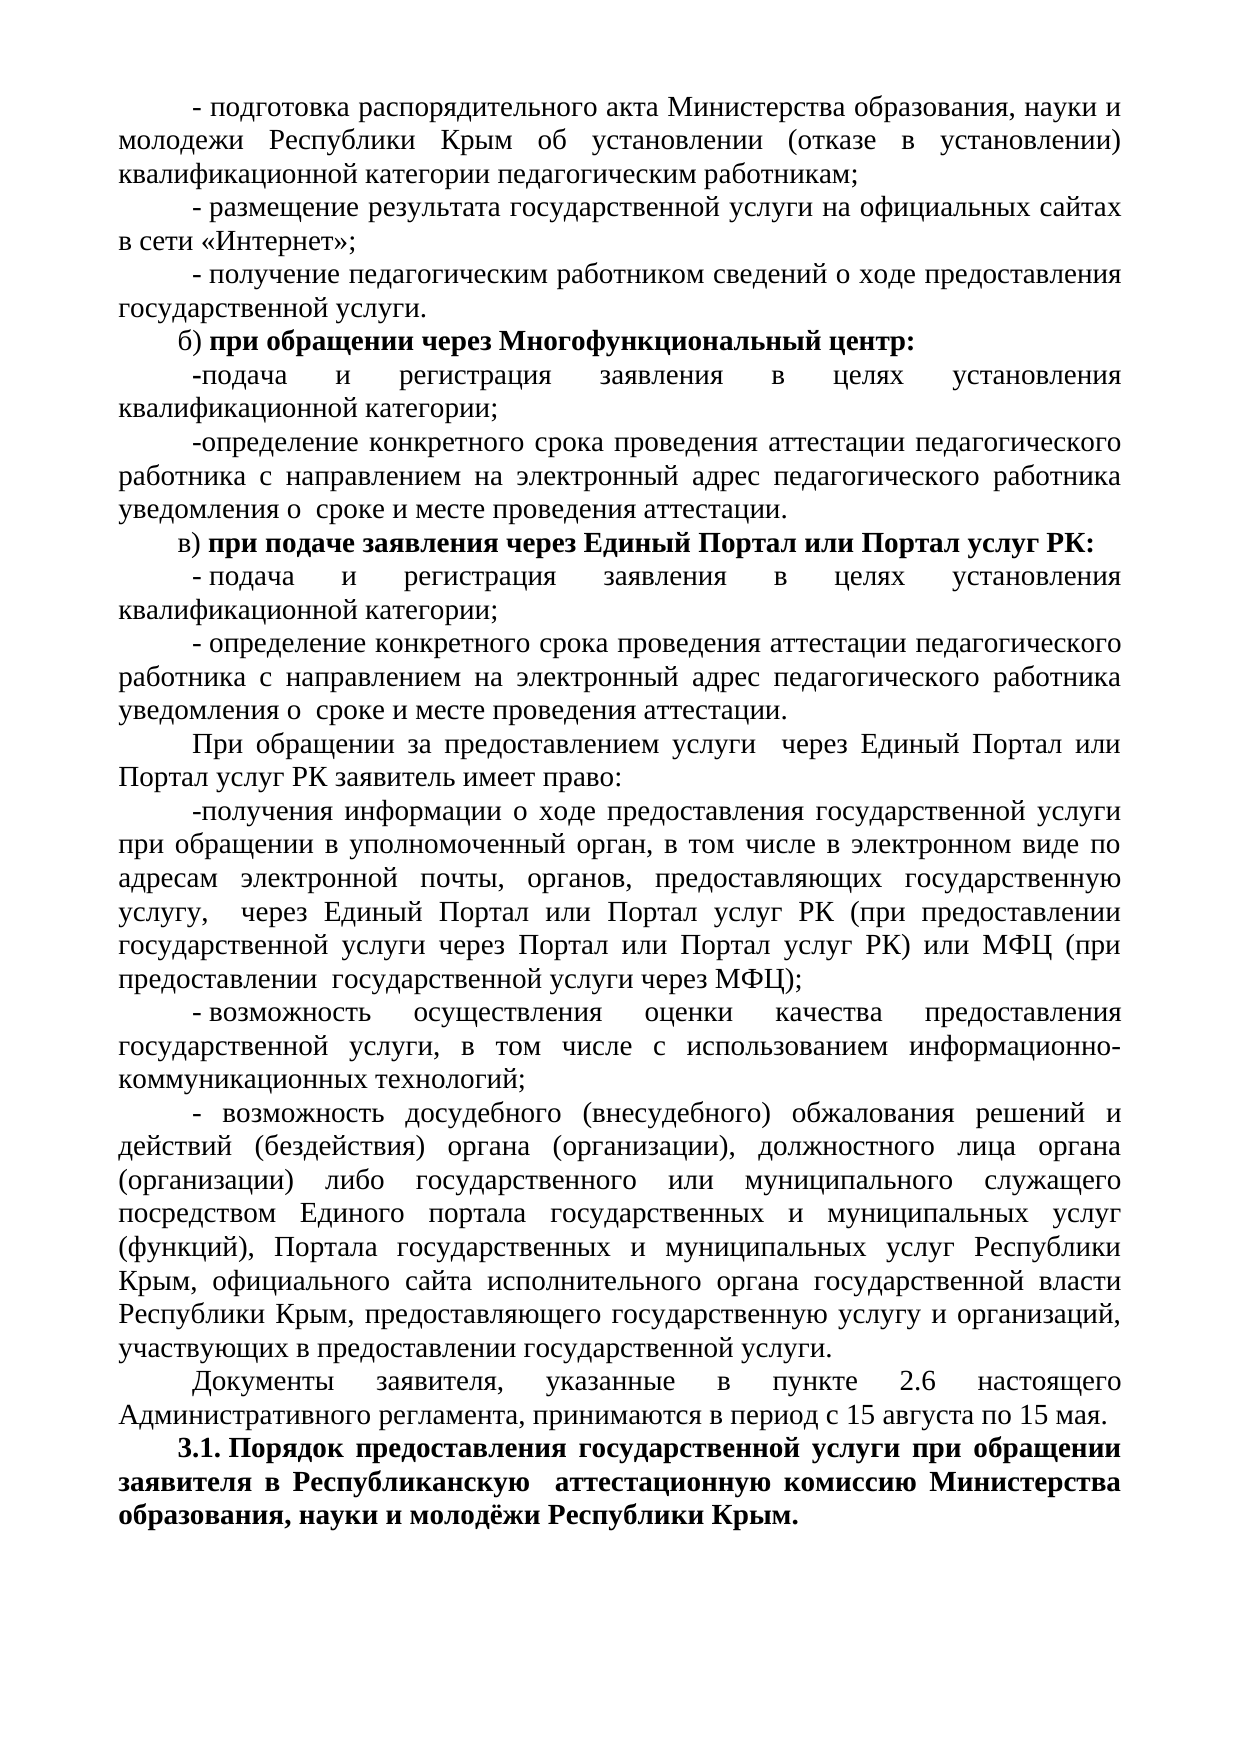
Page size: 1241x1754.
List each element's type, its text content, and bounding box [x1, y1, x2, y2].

text б) при обращении через Многофункциональный центр: [118, 323, 1122, 357]
text - подача и регистрация заявления в целях установления квалификационной категории; [118, 558, 1122, 625]
list -определение конкретного срока проведения аттестации педагогического работника с направлением на электронный адрес педагогического работника уведомления о сроке и месте проведения аттестации. [118, 424, 1122, 525]
text - возможность досудебного (внесудебного) обжалования решений и действий (бездействия) органа (организации), должностного лица органа (организации) либо государственного или муниципального служащего посредством Единого портала государственных и муниципальных услуг (функций), Портала государственных и муниципальных услуг Республики Крым, официального сайта исполнительного органа государственной власти Республики Крым, предоставляющего государственную услугу и организаций, участвующих в предоставлении государственной услуги. [118, 1095, 1122, 1363]
text - получение педагогическим работником сведений о ходе предоставления государственной услуги. [118, 256, 1122, 323]
text - размещение результата государственной услуги на официальных сайтах в сети «Интернет»; [118, 189, 1122, 256]
text -подача и регистрация заявления в целях установления квалификационной категории; [118, 357, 1122, 424]
text в) при подаче заявления через Единый Портал или Портал услуг РК: [118, 525, 1122, 558]
list - определение конкретного срока проведения аттестации педагогического работника с направлением на электронный адрес педагогического работника уведомления о сроке и месте проведения аттестации. [118, 625, 1122, 726]
text 3.1. Порядок предоставления государственной услуги при обращении заявителя в Республиканскую аттестационную комиссию Министерства образования, науки и молодёжи Республики Крым. [118, 1430, 1122, 1531]
text -получения информации о ходе предоставления государственной услуги при обращении в уполномоченный орган, в том числе в электронном виде по адресам электронной почты, органов, предоставляющих государственную услугу, через Единый Портал или Портал услуг РК (при предоставлении государственной услуги через Портал или Портал услуг РК) или МФЦ (при предоставлении государственной услуги через МФЦ); [118, 793, 1122, 994]
text Документы заявителя, указанные в пункте 2.6 настоящего Административного регламента, принимаются в период с 15 августа по 15 мая. [118, 1363, 1122, 1430]
text - возможность осуществления оценки качества предоставления государственной услуги, в том числе с использованием информационно-коммуникационных технологий; [118, 994, 1122, 1095]
text - подготовка распорядительного акта Министерства образования, науки и молодежи Республики Крым об установлении (отказе в установлении) квалификационной категории педагогическим работникам; [118, 89, 1122, 189]
text При обращении за предоставлением услуги через Единый Портал или Портал услуг РК заявитель имеет право: [118, 726, 1122, 793]
